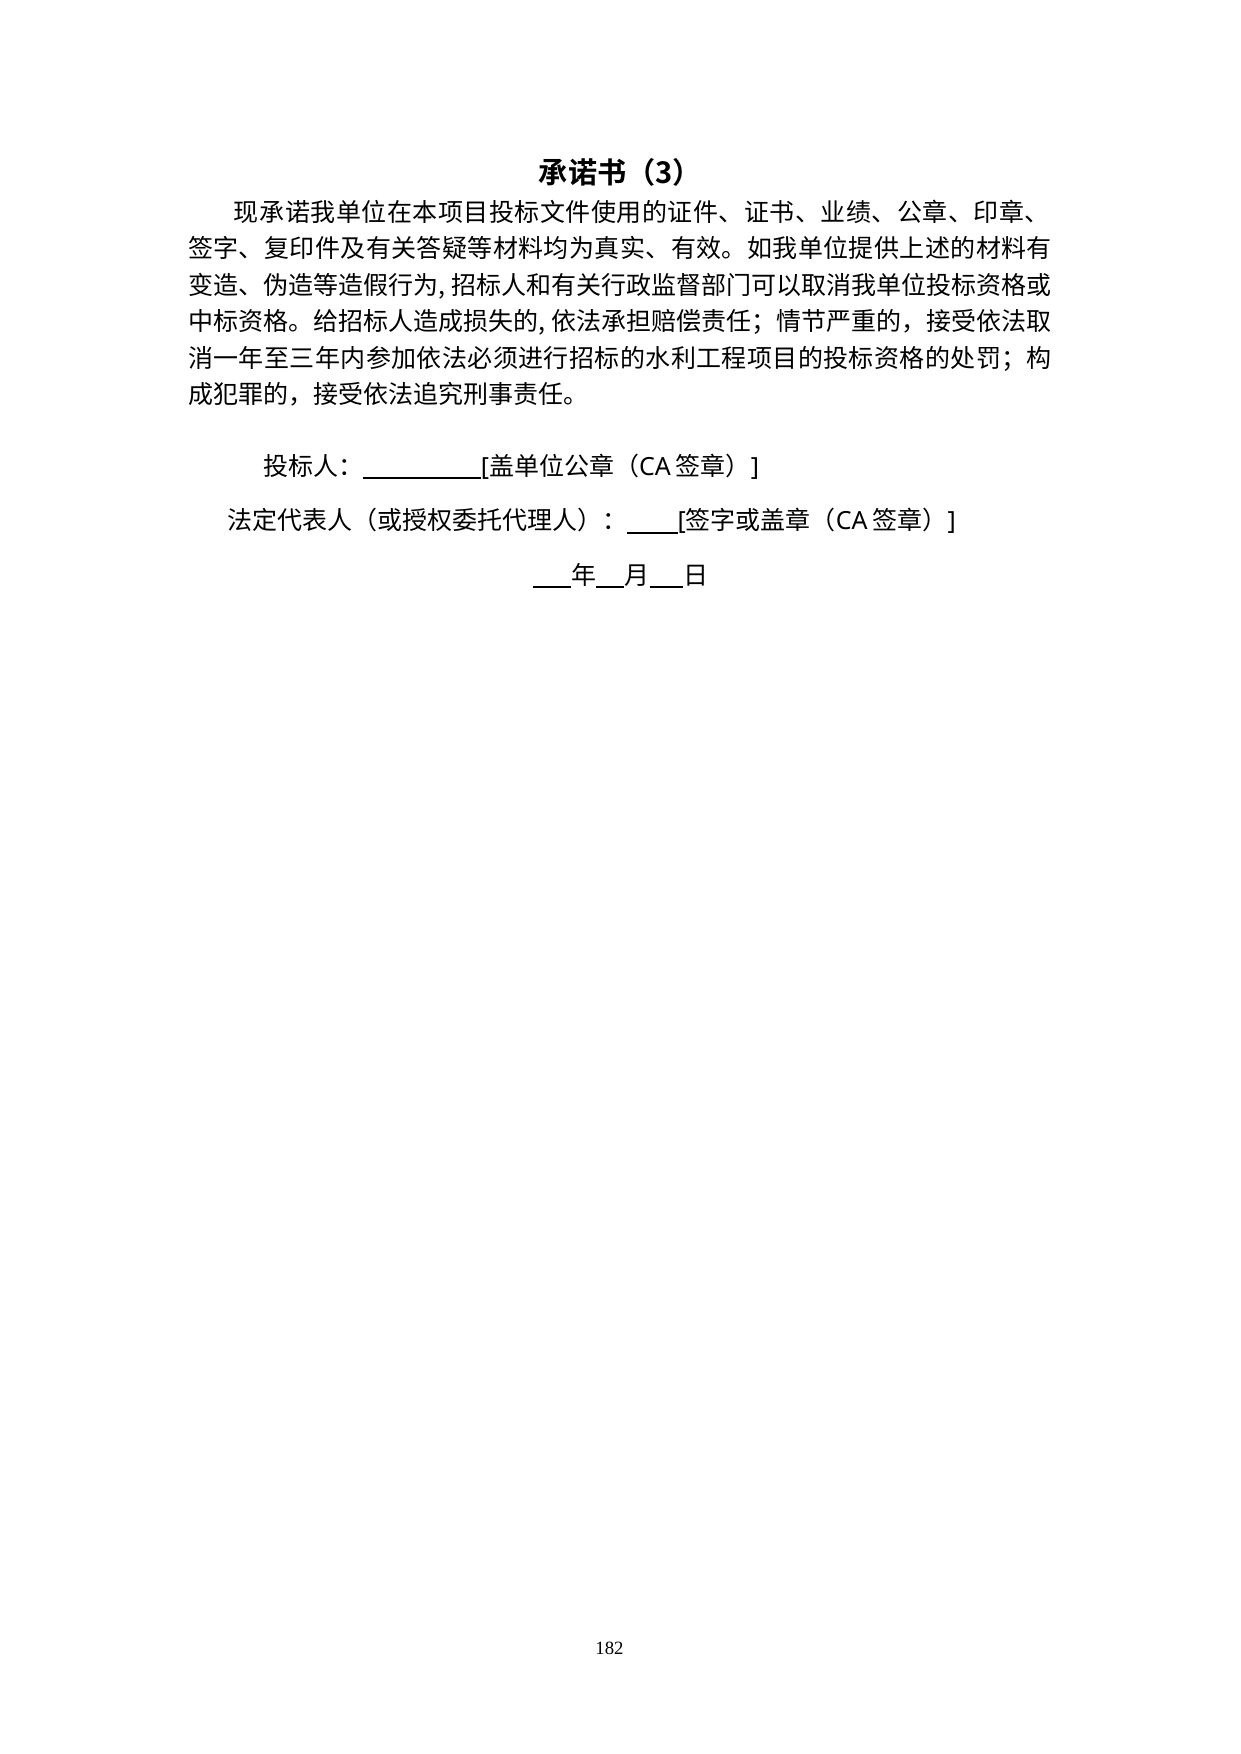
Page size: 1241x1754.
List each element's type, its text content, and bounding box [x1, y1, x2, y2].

text 年 月 日 [188, 555, 1052, 591]
text 投标人： [盖单位公章（CA签章）] 法定代表人（或授权委托代理人）： [签字或盖章（CA签章）] [188, 446, 1052, 537]
text 承诺书（3） [188, 150, 1052, 192]
text 现承诺我单位在本项目投标文件使用的证件、证书、业绩、公章、印章、签字、复印件及有关答疑等材料均为真实、有效。如我单位提供上述的材料有变造、伪造等造假行为, 招标人和有关行政监督部门可以取消我单位投标资格或中标资格。给招标人造成损失的, 依法承担赔偿责任；情节严重的，接受依法取消一年至三年内参加依法必须进行招标的水利工程项目的投标资格的处罚；构成犯罪的，接受依法追究刑事责任。 [188, 192, 1052, 411]
